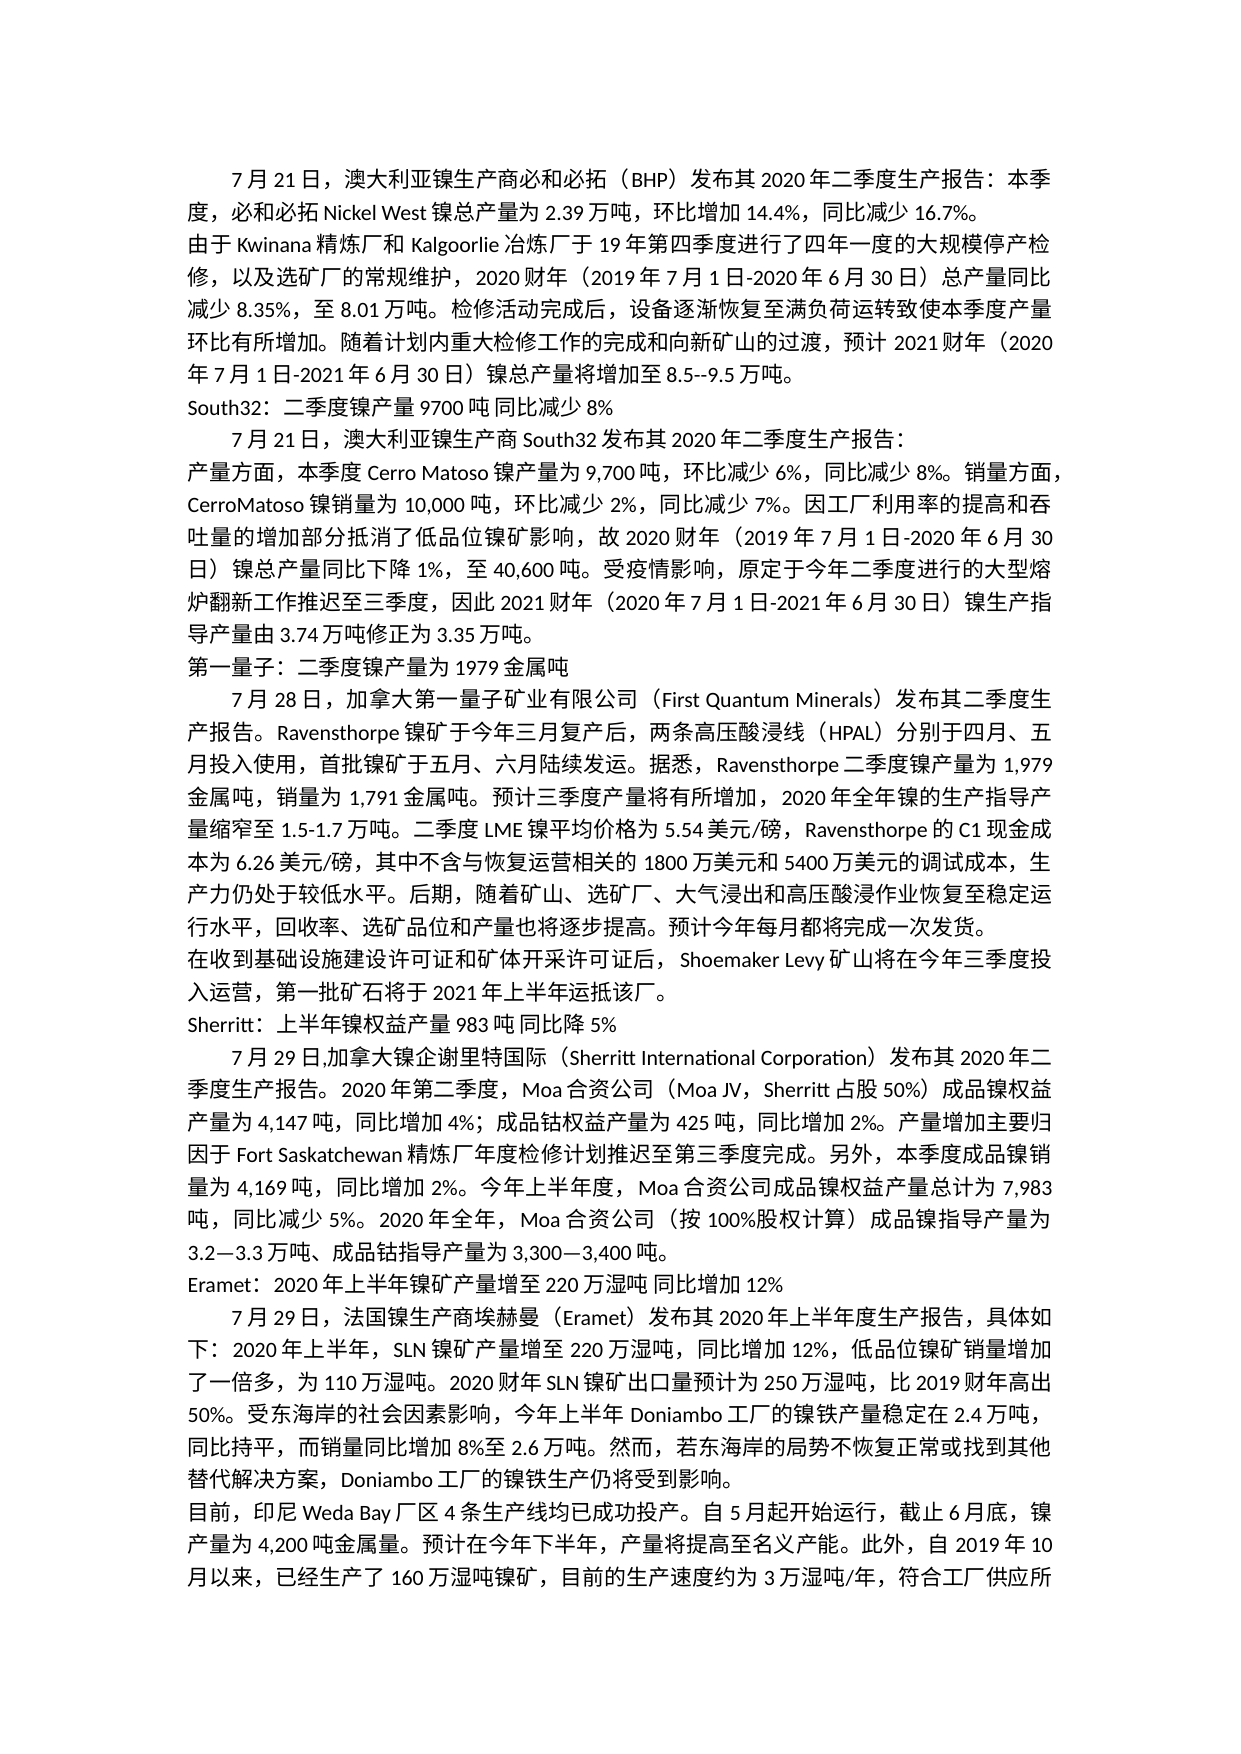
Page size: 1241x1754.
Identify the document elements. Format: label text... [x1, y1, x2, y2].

text South32：二季度镍产量9700吨 同比减少8% [187, 389, 1053, 422]
text 7月28日，加拿大第一量子矿业有限公司（First Quantum Minerals）发布其二季度生产报告。Ravensthorpe镍矿于今年三月复产后，两条高压酸浸线（HPAL）分别于四月、五月投入使用，首批镍矿于五月、六月陆续发运。据悉，Ravensthorpe二季度镍产量为 1,979 金属吨，销量为 1,791金属吨。预计三季度产量将有所增加，2020年全年镍的生产指导产量缩窄至1.5-1.7万吨。二季度LME镍平均价格为5.54美元/磅，Ravensthorpe的C1现金成本为6.26美元/磅，其中不含与恢复运营相关的1800万美元和5400万美元的调试成本，生产力仍处于较低水平。后期，随着矿山、选矿厂、大气浸出和高压酸浸作业恢复至稳定运行水平，回收率、选矿品位和产量也将逐步提高。预计今年每月都将完成一次发货。 [187, 682, 1053, 942]
text 7月29日，法国镍生产商埃赫曼（Eramet）发布其2020年上半年度生产报告，具体如下：2020年上半年，SLN镍矿产量增至220万湿吨，同比增加12%，低品位镍矿销量增加了一倍多，为110万湿吨。2020财年SLN镍矿出口量预计为250万湿吨，比2019财年高出50%。受东海岸的社会因素影响，今年上半年Doniambo工厂的镍铁产量稳定在2.4万吨，同比持平，而销量同比增加8%至2.6万吨。然而，若东海岸的局势不恢复正常或找到其他替代解决方案，Doniambo工厂的镍铁生产仍将受到影响。 [187, 1299, 1053, 1494]
text 在收到基础设施建设许可证和矿体开采许可证后，Shoemaker Levy矿山将在今年三季度投入运营，第一批矿石将于2021年上半年运抵该厂。 [187, 942, 1053, 1007]
text Eramet：2020年上半年镍矿产量增至220万湿吨 同比增加12% [187, 1267, 1053, 1299]
text 7月29日,加拿大镍企谢里特国际（Sherritt International Corporation）发布其2020年二季度生产报告。2020年第二季度，Moa合资公司（Moa JV，Sherritt占股50%）成品镍权益产量为4,147吨，同比增加4%；成品钴权益产量为425吨，同比增加2%。产量增加主要归因于Fort Saskatchewan精炼厂年度检修计划推迟至第三季度完成。另外，本季度成品镍销量为4,169吨，同比增加2%。今年上半年度，Moa合资公司成品镍权益产量总计为7,983吨，同比减少5%。2020年全年，Moa合资公司（按100%股权计算）成品镍指导产量为3.2—3.3万吨、成品钴指导产量为3,300—3,400吨。 [187, 1039, 1053, 1267]
text 产量方面，本季度Cerro Matoso镍产量为9,700吨，环比减少6%，同比减少8%。销量方面，CerroMatoso镍销量为10,000吨，环比减少2%，同比减少7%。因工厂利用率的提高和吞吐量的增加部分抵消了低品位镍矿影响，故2020财年（2019年7月1日-2020年6月30日）镍总产量同比下降1%，至40,600吨。受疫情影响，原定于今年二季度进行的大型熔炉翻新工作推迟至三季度，因此2021财年（2020年7月1日-2021年6月30日）镍生产指导产量由3.74万吨修正为3.35万吨。 [187, 454, 1053, 649]
text 第一量子：二季度镍产量为1979金属吨 [187, 649, 1053, 682]
text 7月21日，澳大利亚镍生产商South32发布其2020年二季度生产报告： [187, 422, 1053, 454]
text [187, 1494, 1053, 1592]
text 7月21日，澳大利亚镍生产商必和必拓（BHP）发布其2020年二季度生产报告：本季度，必和必拓Nickel West镍总产量为2.39万吨，环比增加14.4%，同比减少16.7%。 [187, 162, 1053, 227]
text 由于Kwinana精炼厂和Kalgoorlie冶炼厂于19年第四季度进行了四年一度的大规模停产检修，以及选矿厂的常规维护，2020财年（2019年7月1日-2020年6月30日）总产量同比减少8.35%，至8.01万吨。检修活动完成后，设备逐渐恢复至满负荷运转致使本季度产量环比有所增加。随着计划内重大检修工作的完成和向新矿山的过渡，预计2021财年（2020年7月1日-2021年6月30日）镍总产量将增加至8.5--9.5万吨。 [187, 227, 1053, 389]
text Sherritt：上半年镍权益产量983吨 同比降5% [187, 1007, 1053, 1039]
